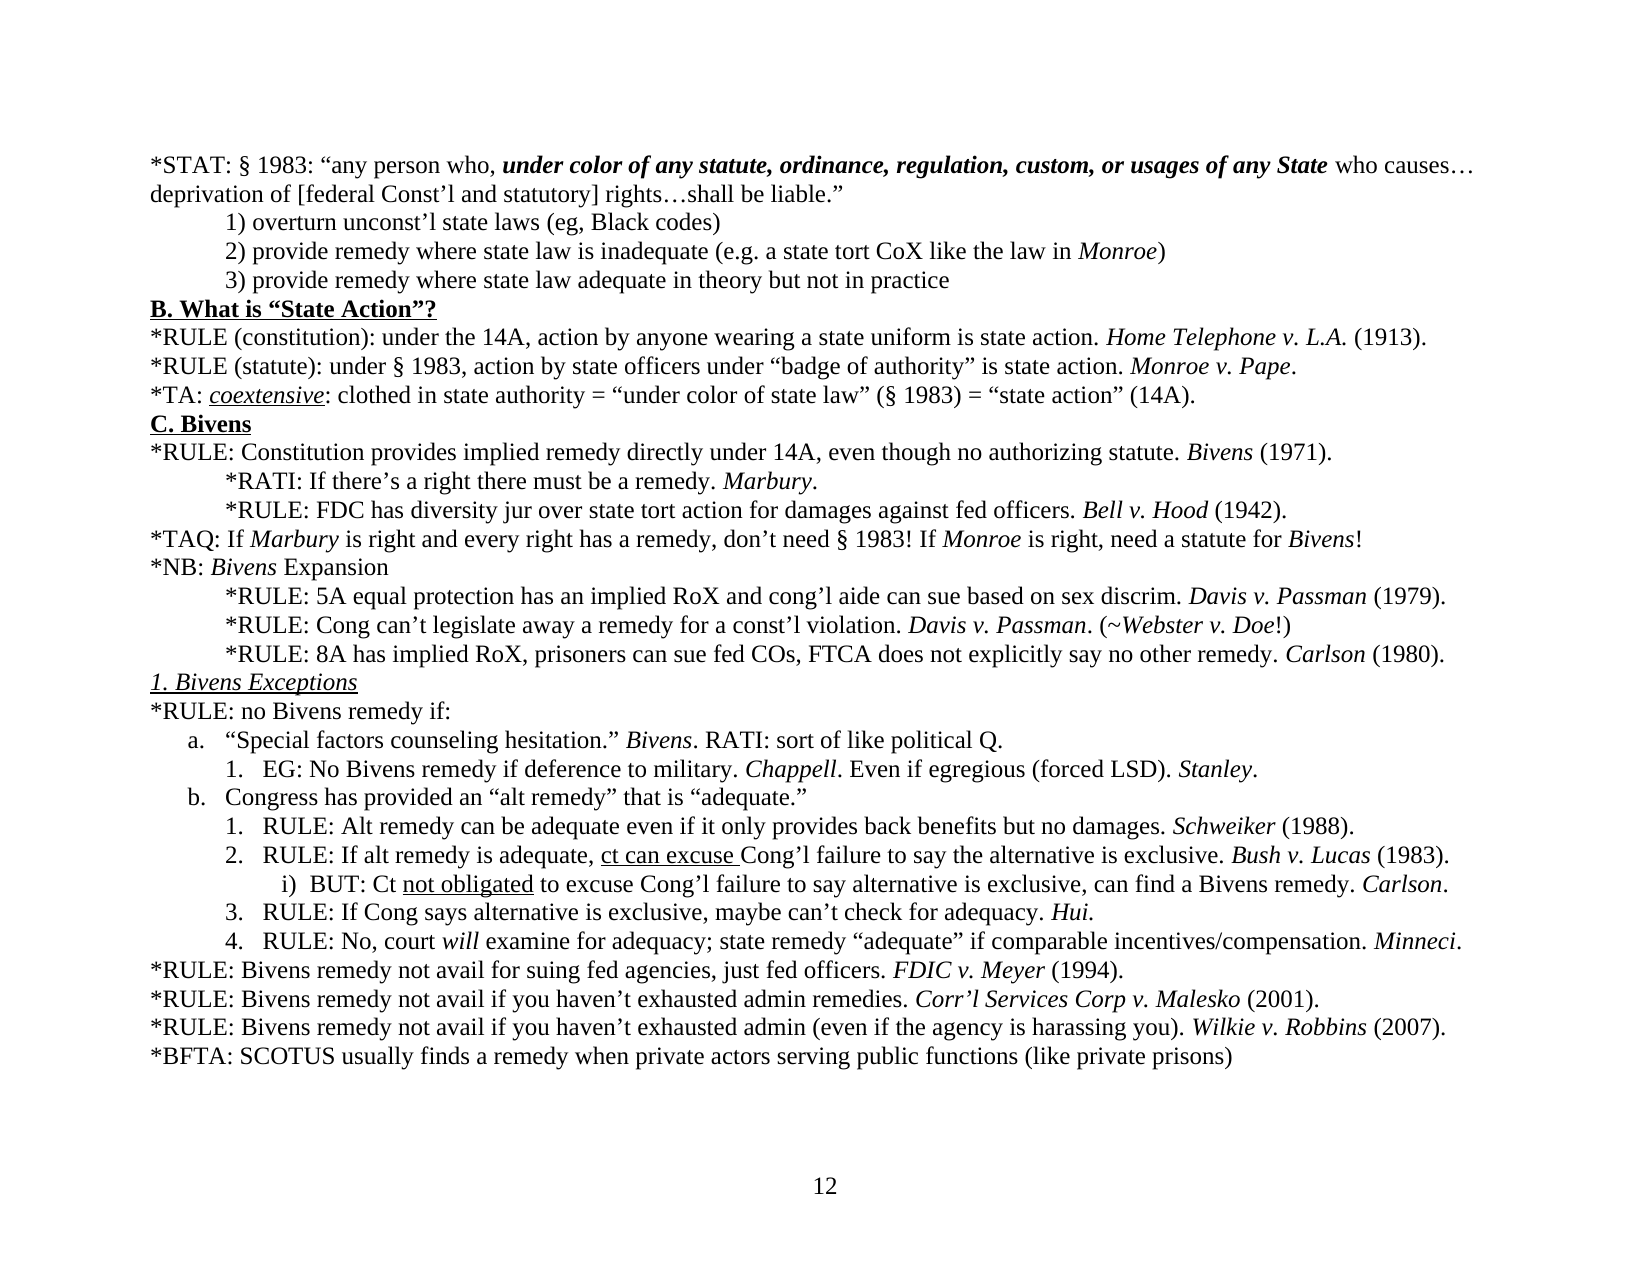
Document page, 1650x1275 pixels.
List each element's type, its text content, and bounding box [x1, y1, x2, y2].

text *NB: Bivens Expansion [150, 552, 1500, 581]
list BUT: Ct not obligated to excuse Cong’l failure to say alternative is exclusive, can find a Bivens remedy. Carlson. [281, 869, 1500, 897]
text *RULE: FDC has diversity jur over state tort action for damages against fed officers. Bell v. Hood (1942). [225, 495, 1500, 524]
text *RULE: 5A equal protection has an implied RoX and cong’l aide can sue based on sex discrim. Davis v. Passman (1979). [225, 581, 1500, 610]
text *RULE (statute): under § 1983, action by state officers under “badge of authority” is state action. Monroe v. Pape. [150, 351, 1500, 380]
text *RULE: Cong can’t legislate away a remedy for a const’l violation. Davis v. Passman. (~Webster v. Doe!) [225, 610, 1500, 639]
text *RATI: If there’s a right there must be a remedy. Marbury. [225, 466, 1500, 495]
list RULE: If Cong says alternative is exclusive, maybe can’t check for adequacy. Hui. [225, 897, 1500, 926]
text *TAQ: If Marbury is right and every right has a remedy, don’t need § 1983! If Monroe is right, need a statute for Bivens! [150, 524, 1500, 552]
text 2) provide remedy where state law is inadequate (e.g. a state tort CoX like the law in Monroe) [225, 236, 1500, 265]
list Congress has provided an “alt remedy” that is “adequate.” [187, 782, 1500, 811]
list RULE: If alt remedy is adequate, ct can excuse Cong’l failure to say the alternative is exclusive. Bush v. Lucas (1983). [225, 840, 1500, 869]
list “Special factors counseling hesitation.” Bivens. RATI: sort of like political Q. [187, 725, 1500, 754]
text *RULE: 8A has implied RoX, prisoners can sue fed COs, FTCA does not explicitly say no other remedy. Carlson (1980). [225, 639, 1500, 667]
text *TA: coextensive: clothed in state authority = “under color of state law” (§ 1983) = “state action” (14A). [150, 380, 1500, 409]
subtitle 1. Bivens Exceptions [150, 667, 1500, 696]
list RULE: Alt remedy can be adequate even if it only provides back benefits but no damages. Schweiker (1988). [225, 811, 1500, 840]
text *RULE: Bivens remedy not avail if you haven’t exhausted admin remedies. Corr’l Services Corp v. Malesko (2001). [150, 984, 1500, 1012]
text *RULE: no Bivens remedy if: [150, 696, 1500, 725]
text 1) overturn unconst’l state laws (eg, Black codes) [225, 207, 1500, 236]
text *RULE: Bivens remedy not avail for suing fed agencies, just fed officers. FDIC v. Meyer (1994). [150, 955, 1500, 984]
text *STAT: § 1983: “any person who, under color of any statute, ordinance, regulation, custom, or usages of any State who causes…deprivation of [federal Const’l and statutory] rights…shall be liable.” [150, 150, 1500, 207]
subtitle B. What is “State Action”? [150, 294, 1500, 322]
text 3) provide remedy where state law adequate in theory but not in practice [225, 265, 1500, 294]
text *RULE: Constitution provides implied remedy directly under 14A, even though no authorizing statute. Bivens (1971). [150, 437, 1500, 466]
subtitle C. Bivens [150, 409, 1500, 437]
list RULE: No, court will examine for adequacy; state remedy “adequate” if comparable incentives/compensation. Minneci. [225, 926, 1500, 955]
text *BFTA: SCOTUS usually finds a remedy when private actors serving public functions (like private prisons) [150, 1041, 1500, 1070]
list EG: No Bivens remedy if deference to military. Chappell. Even if egregious (forced LSD). Stanley. [225, 754, 1500, 782]
text *RULE (constitution): under the 14A, action by anyone wearing a state uniform is state action. Home Telephone v. L.A. (1913). [150, 322, 1500, 351]
text *RULE: Bivens remedy not avail if you haven’t exhausted admin (even if the agency is harassing you). Wilkie v. Robbins (2007). [150, 1012, 1500, 1041]
